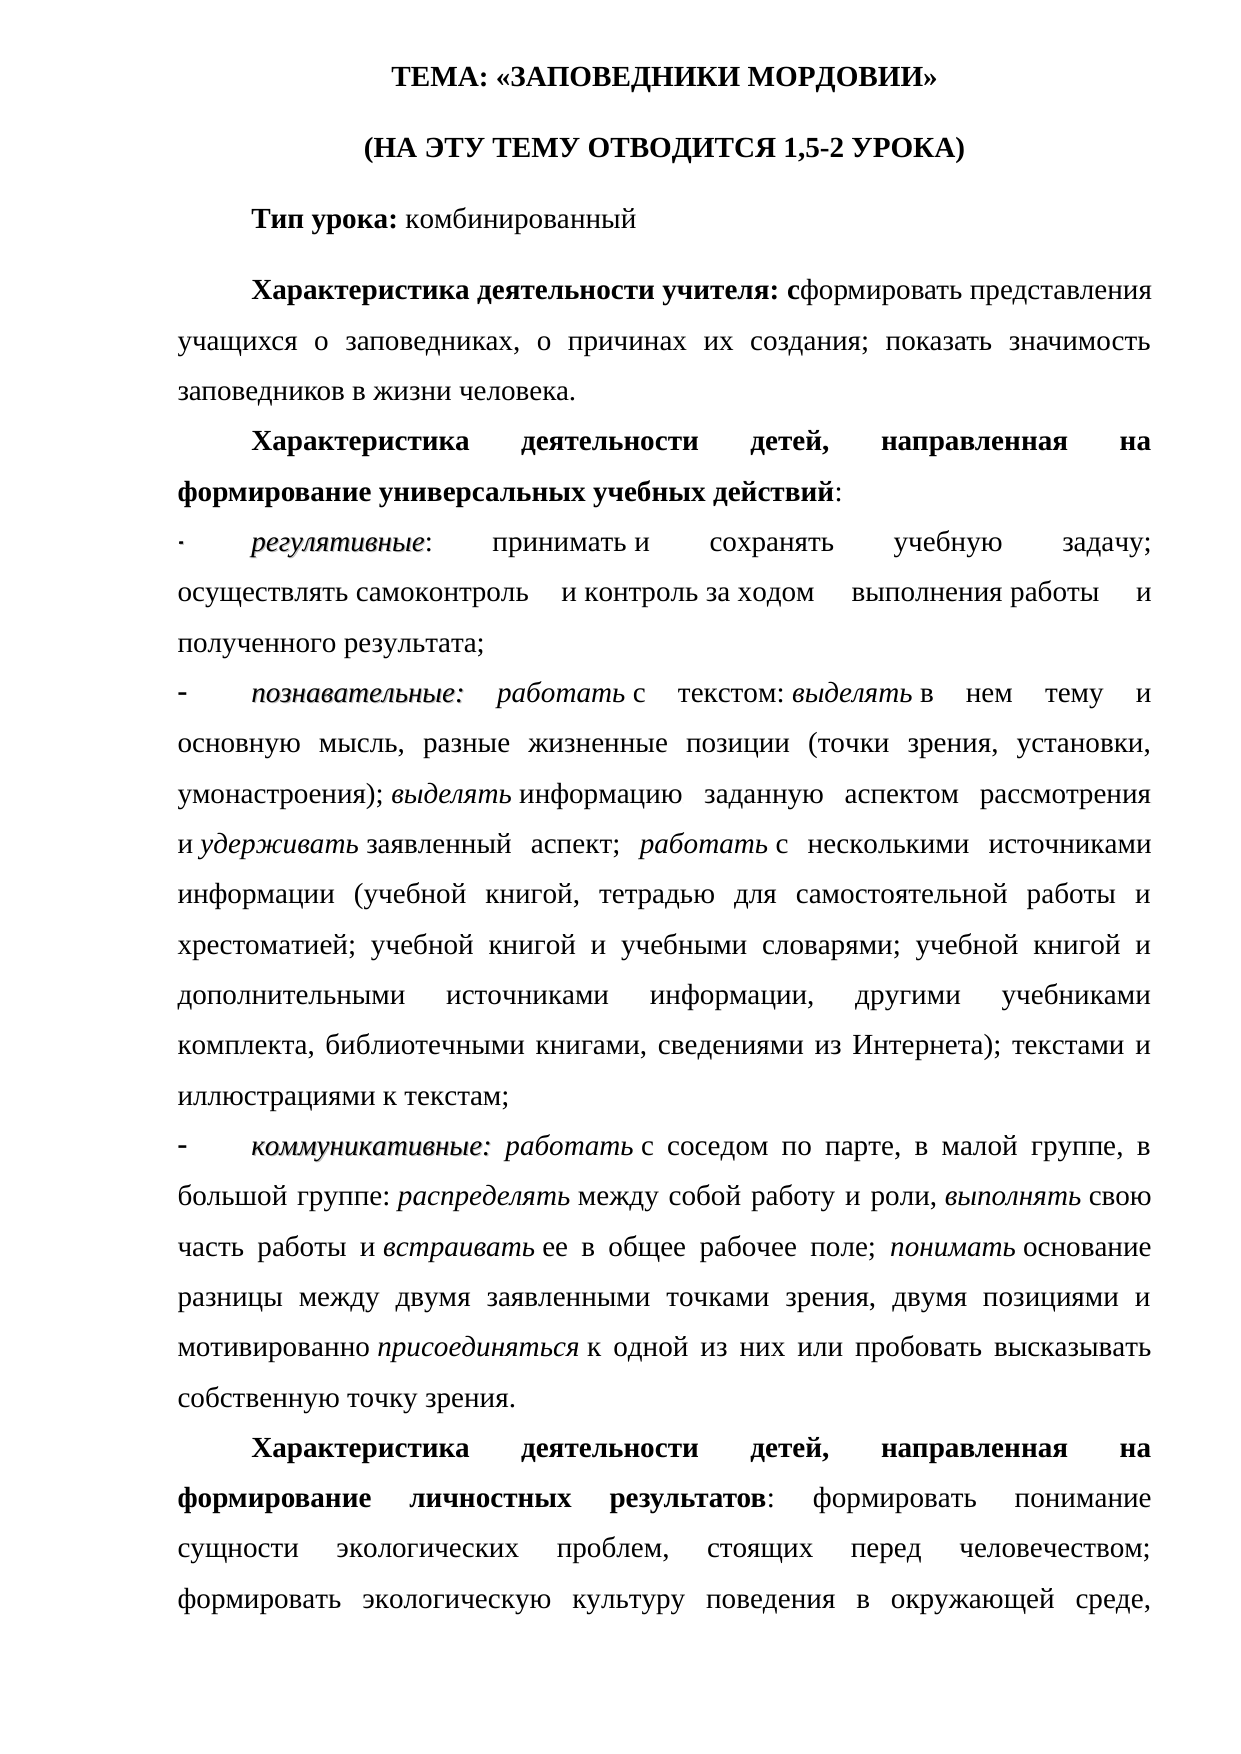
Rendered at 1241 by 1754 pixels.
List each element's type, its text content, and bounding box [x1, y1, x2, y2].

list коммуникативные: работать с соседом по парте, в малой группе, в большой группе: распределять между собой работу и роли, выполнять свою часть работы и встраивать ее в общее рабочее поле; понимать основание разницы между двумя заявленными точками зрения, двумя позициями и мотивированно присоединяться к одной из них или пробовать высказывать собственную точку зрения. [177, 1128, 1152, 1413]
list познавательные: работать с текстом: выделять в нем тему и основную мысль, разные жизненные позиции (точки зрения, установки, умонастроения); выделять информацию, заданную аспектом рассмотрения, и удерживать заявленный аспект; работать с несколькими источниками информации (учебной книгой, тетрадью для самостоятельной работы и хрестоматией; учебной книгой и учебными словарями; учебной книгой и дополнительными источниками информации, другими учебниками комплекта, библиотечными книгами, сведениями из Интернета); текстами и иллюстрациями к текстам; [177, 675, 1152, 1111]
text Характеристика деятельности детей, направленная на формирование универсальных учебных действий: [177, 423, 1152, 507]
text ТЕМА: «ЗАПОВЕДНИКИ МОРДОВИИ» [177, 59, 1152, 93]
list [177, 1430, 1152, 1614]
list регулятивные: принимать и сохранять учебную задачу; осуществлять самоконтроль и контроль за ходом выполнения работы и полученного результата; [177, 524, 1152, 658]
text (НА ЭТУ ТЕМУ ОТВОДИТСЯ 1,5-2 УРОКА) [177, 130, 1152, 164]
text Характеристика деятельности учителя: сформировать представления учащихся о заповедниках, о причинах их создания; показать значимость заповедников в жизни человека. [177, 272, 1152, 407]
text Тип урока: комбинированный [177, 201, 1152, 235]
